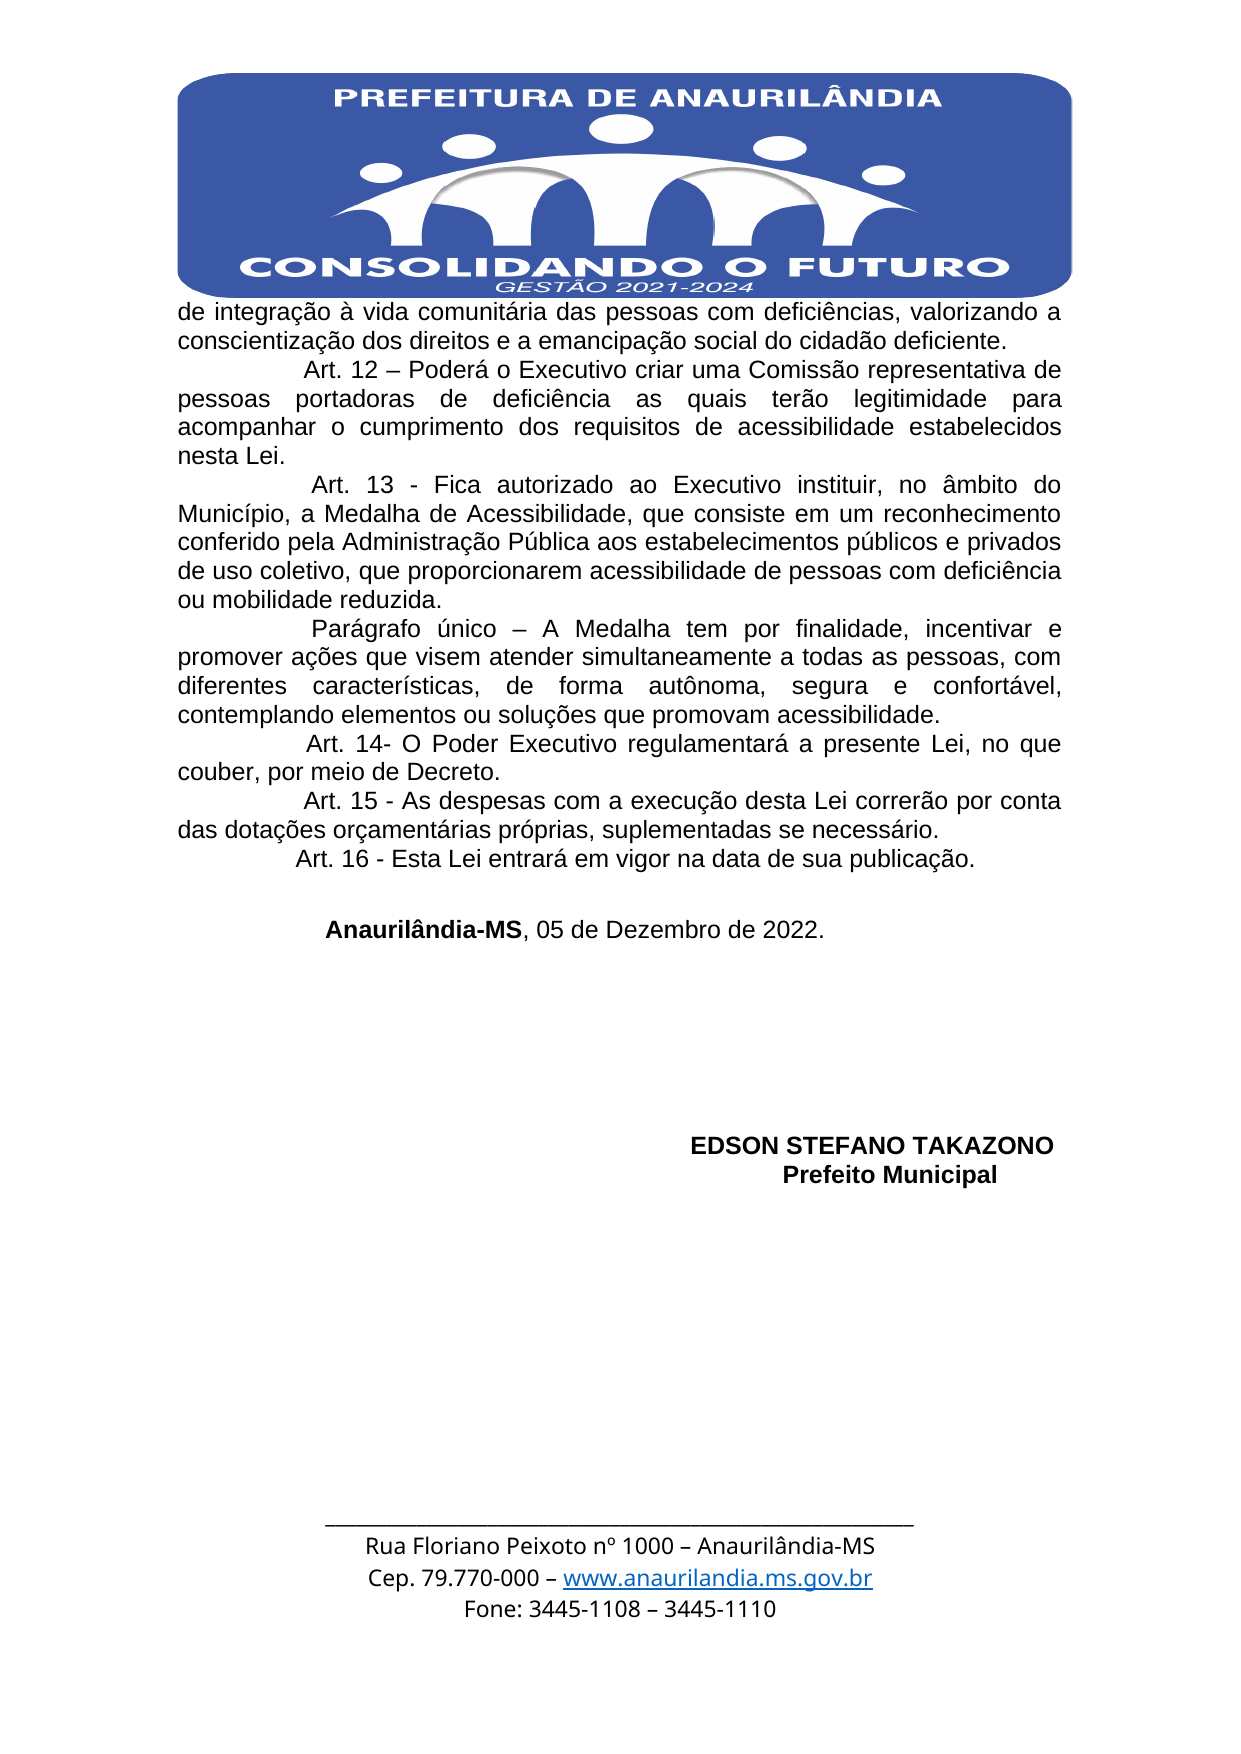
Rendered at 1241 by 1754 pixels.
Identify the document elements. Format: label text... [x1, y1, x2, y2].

text EDSON STEFANO TAKAZONO [177, 1131, 1063, 1160]
text Art. 15 - As despesas com a execução desta Lei correrão por conta das dotações orçamentárias próprias, suplementadas se necessário. [177, 786, 1063, 843]
text Art. 13 - Fica autorizado ao Executivo instituir, no âmbito do Município, a Medalha de Acessibilidade, que consiste em um reconhecimento conferido pela Administração Pública aos estabelecimentos públicos e privados de uso coletivo, que proporcionarem acessibilidade de pessoas com deficiência ou mobilidade reduzida. [177, 470, 1063, 613]
picture [177, 73, 1073, 298]
text Anaurilândia-MS, 05 de Dezembro de 2022. [177, 915, 1063, 944]
text Art. 16 - Esta Lei entrará em vigor na data de sua publicação. [177, 843, 1063, 872]
text Art. 14- O Poder Executivo regulamentará a presente Lei, no que couber, por meio de Decreto. [177, 728, 1063, 786]
text Parágrafo único – A Medalha tem por finalidade, incentivar e promover ações que visem atender simultaneamente a todas as pessoas, com diferentes características, de forma autônoma, segura e confortável, contemplando elementos ou soluções que promovam acessibilidade. [177, 613, 1063, 728]
text Art. 12 – Poderá o Executivo criar uma Comissão representativa de pessoas portadoras de deficiência as quais terão legitimidade para acompanhar o cumprimento dos requisitos de acessibilidade estabelecidos nesta Lei. [177, 355, 1063, 470]
text Prefeito Municipal [177, 1160, 1063, 1188]
